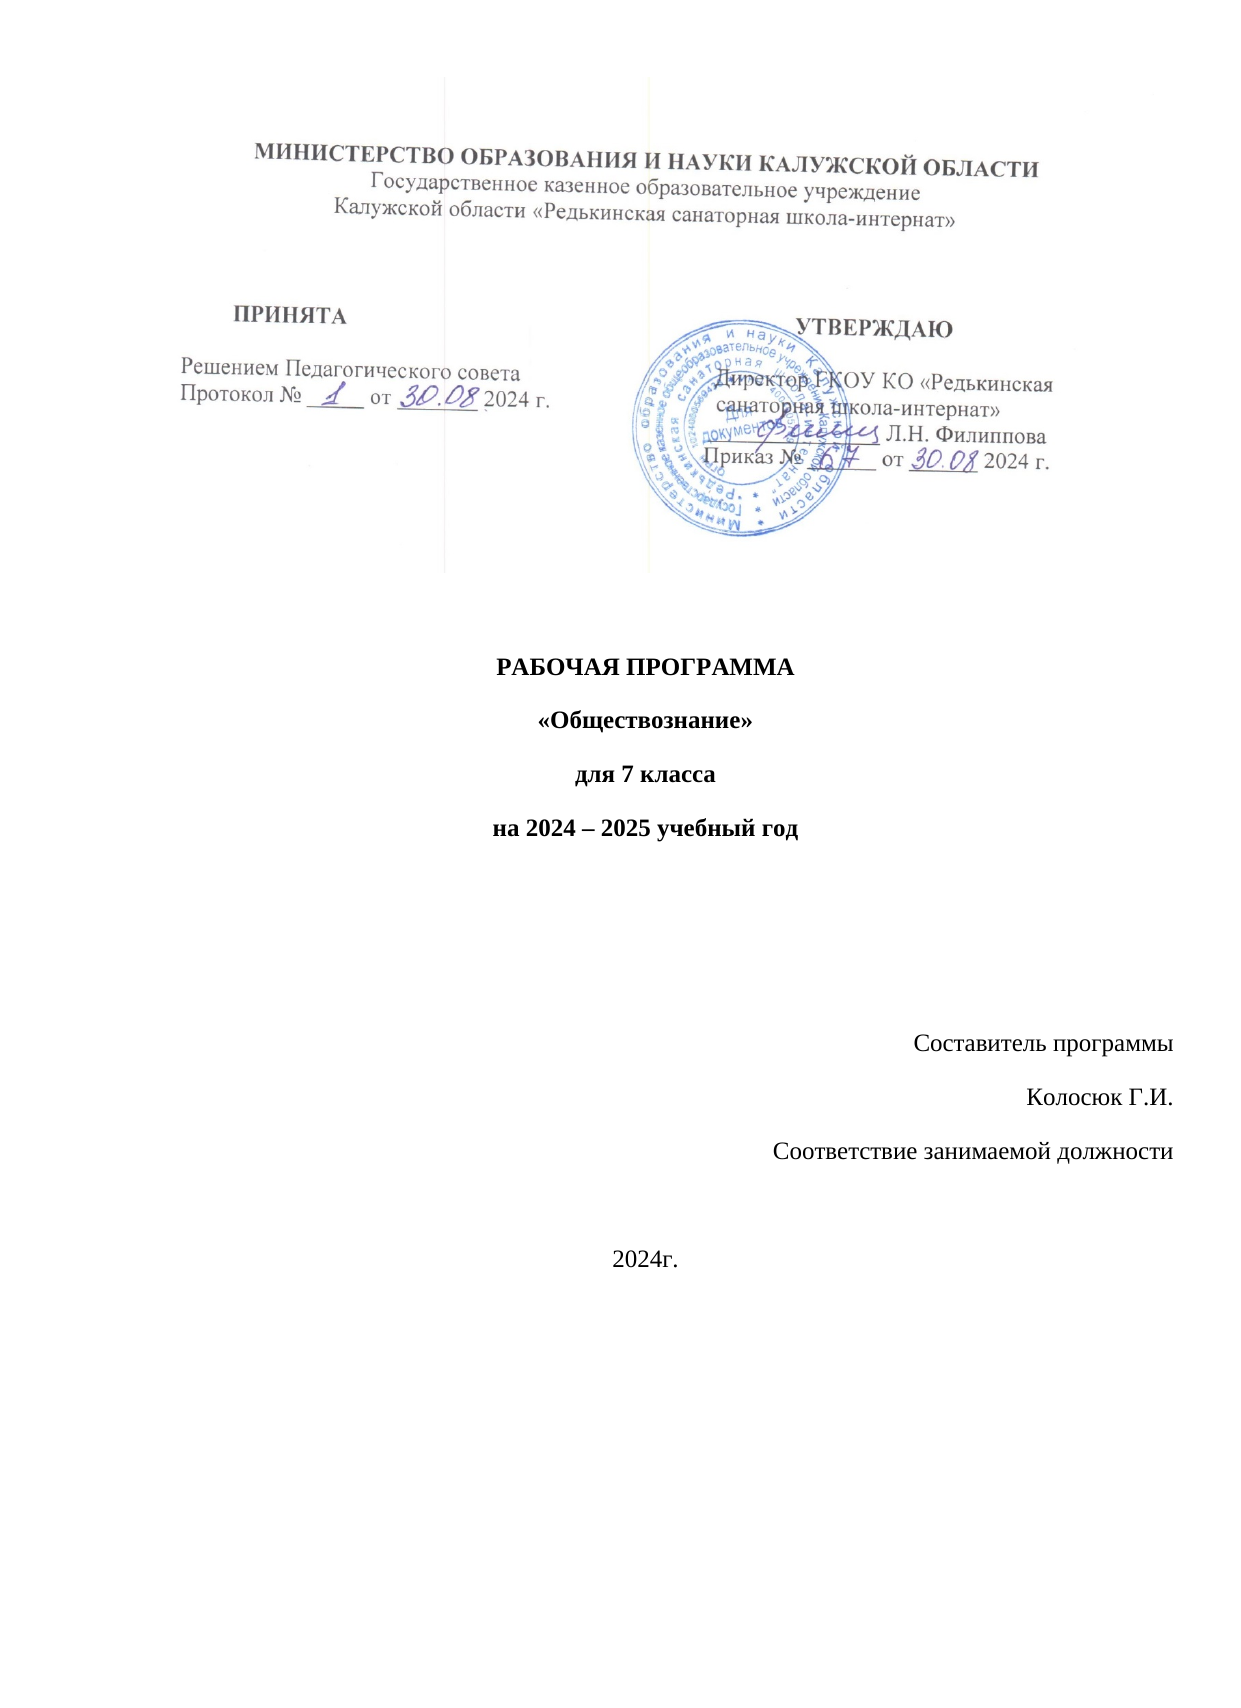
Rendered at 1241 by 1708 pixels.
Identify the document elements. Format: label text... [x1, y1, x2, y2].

text РАБОЧАЯ ПРОГРАММА [117, 652, 1173, 680]
text 2024г. [117, 1244, 1173, 1273]
text для 7 класса [117, 759, 1173, 788]
text Соответствие занимаемой должности [117, 1136, 1173, 1165]
text Составитель программы [117, 1028, 1173, 1057]
text «Обществознание» [117, 705, 1173, 734]
text на 2024 – 2025 учебный год [117, 813, 1173, 842]
picture [136, 77, 1154, 573]
text Колосюк Г.И. [117, 1082, 1173, 1111]
